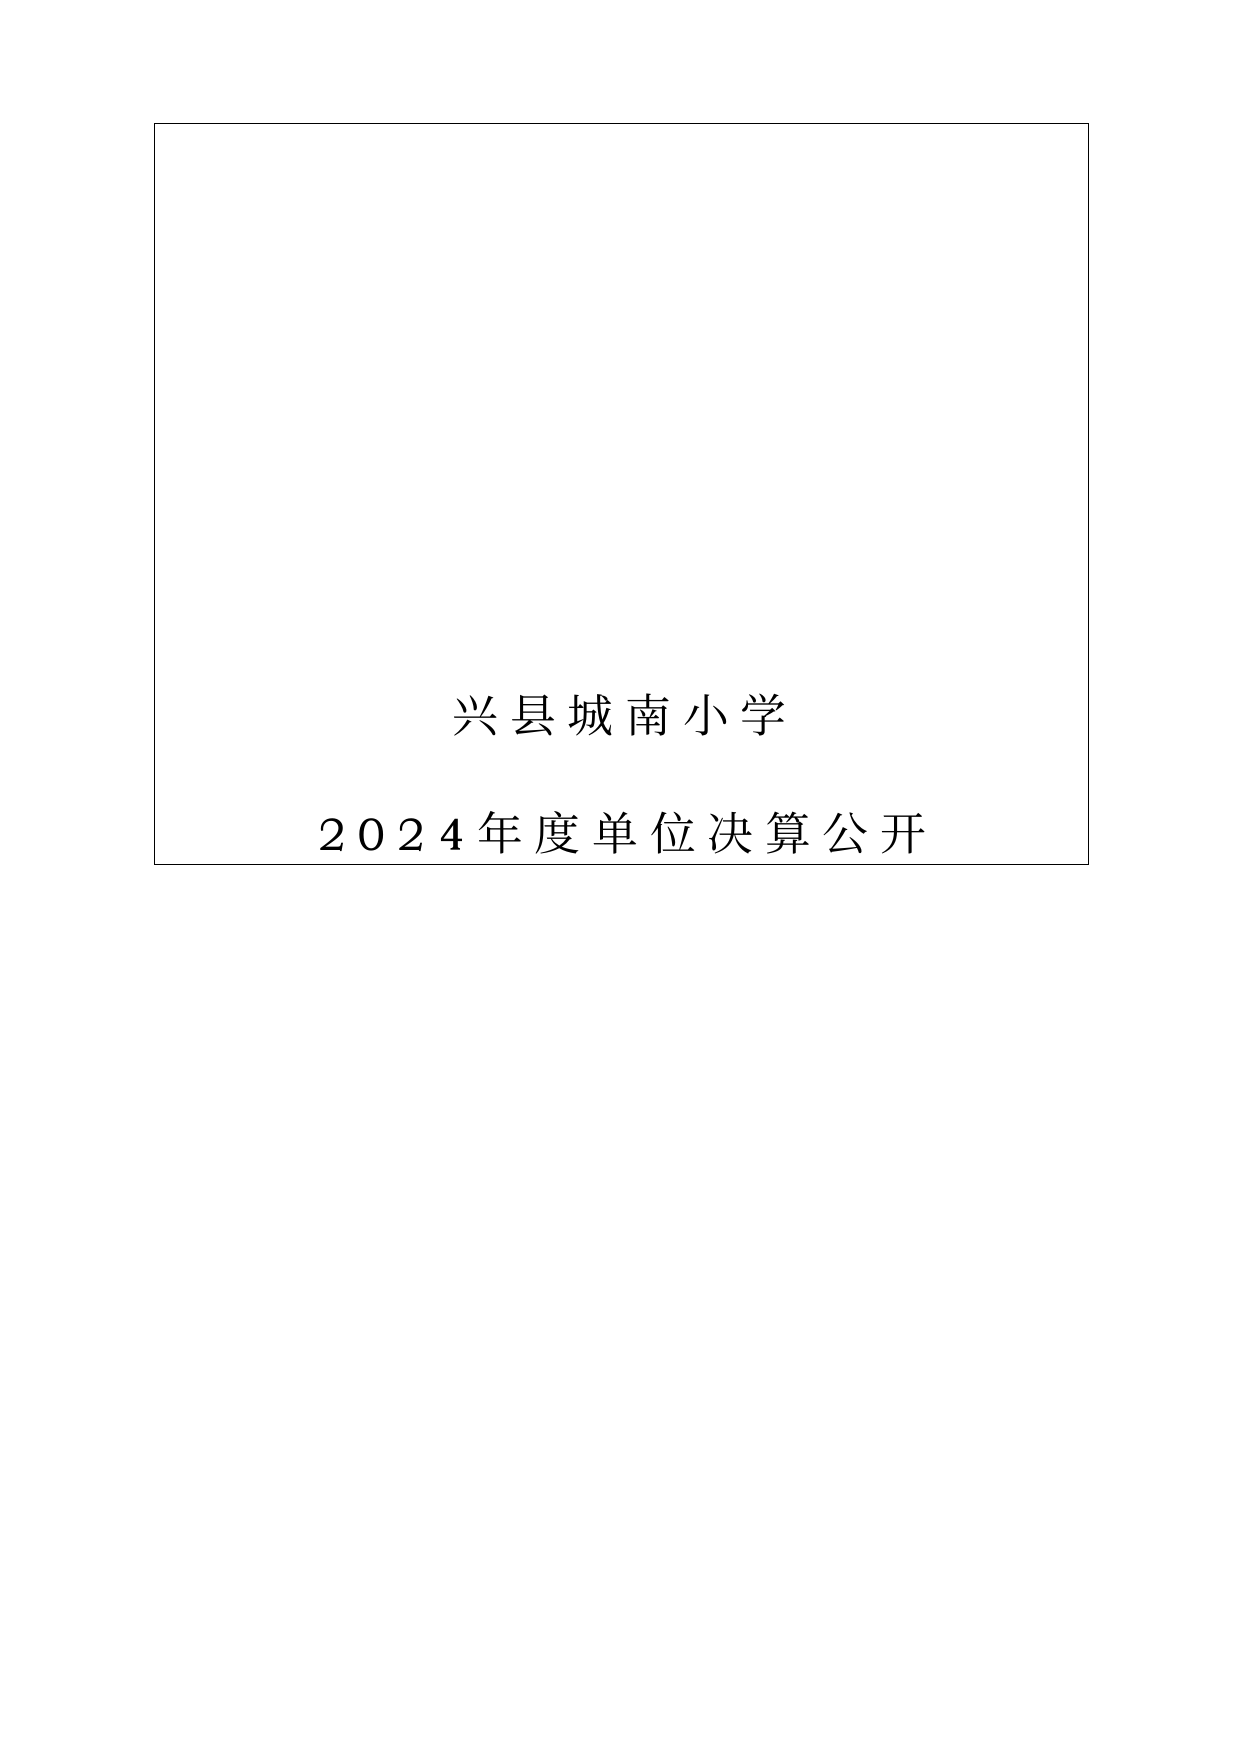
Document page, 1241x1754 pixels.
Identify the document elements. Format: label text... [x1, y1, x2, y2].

text 0 2 4 年 度 单 位 决 算 公 开 [357, 808, 938, 860]
text 2 [318, 808, 357, 860]
picture [155, 124, 1088, 864]
text 兴 县 城 南 小 学 [452, 691, 804, 743]
